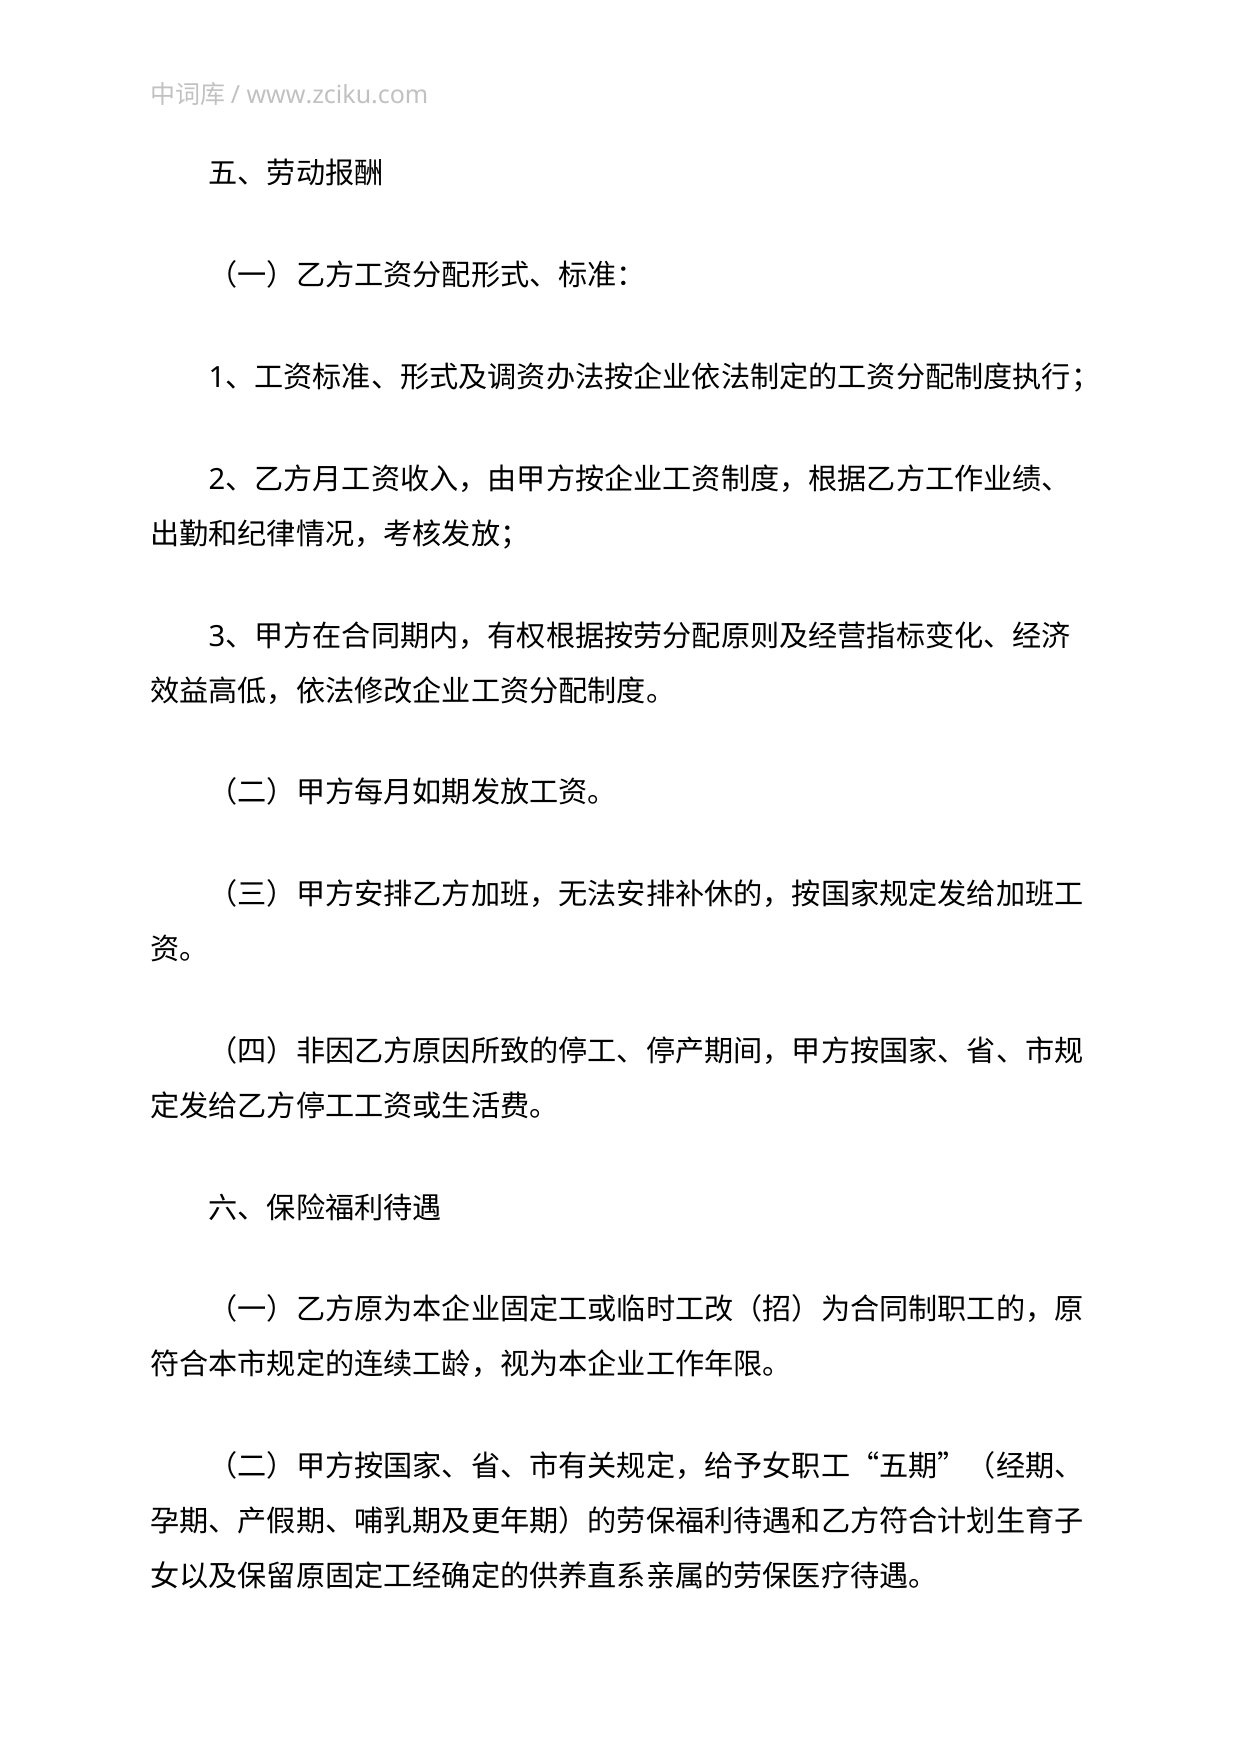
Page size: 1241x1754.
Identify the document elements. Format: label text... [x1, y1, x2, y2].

text 五、劳动报酬 [150, 150, 1090, 192]
text （一）乙方原为本企业固定工或临时工改（招）为合同制职工的，原符合本市规定的连续工龄，视为本企业工作年限。 [150, 1286, 1090, 1383]
text 六、保险福利待遇 [150, 1184, 1090, 1226]
text （四）非因乙方原因所致的停工、停产期间，甲方按国家、省、市规定发给乙方停工工资或生活费。 [150, 1027, 1090, 1125]
text （三）甲方安排乙方加班，无法安排补休的，按国家规定发给加班工资。 [150, 871, 1090, 968]
text （一）乙方工资分配形式、标准： [150, 252, 1090, 294]
text （二）甲方按国家、省、市有关规定，给予女职工“五期”（经期、孕期、产假期、哺乳期及更年期）的劳保福利待遇和乙方符合计划生育子女以及保留原固定工经确定的供养直系亲属的劳保医疗待遇。 [150, 1443, 1090, 1595]
text 1、工资标准、形式及调资办法按企业依法制定的工资分配制度执行； [150, 353, 1090, 396]
text 2、乙方月工资收入，由甲方按企业工资制度，根据乙方工作业绩、出勤和纪律情况，考核发放； [150, 456, 1090, 553]
text （二）甲方每月如期发放工资。 [150, 769, 1090, 811]
text 3、甲方在合同期内，有权根据按劳分配原则及经营指标变化、经济效益高低，依法修改企业工资分配制度。 [150, 612, 1090, 709]
